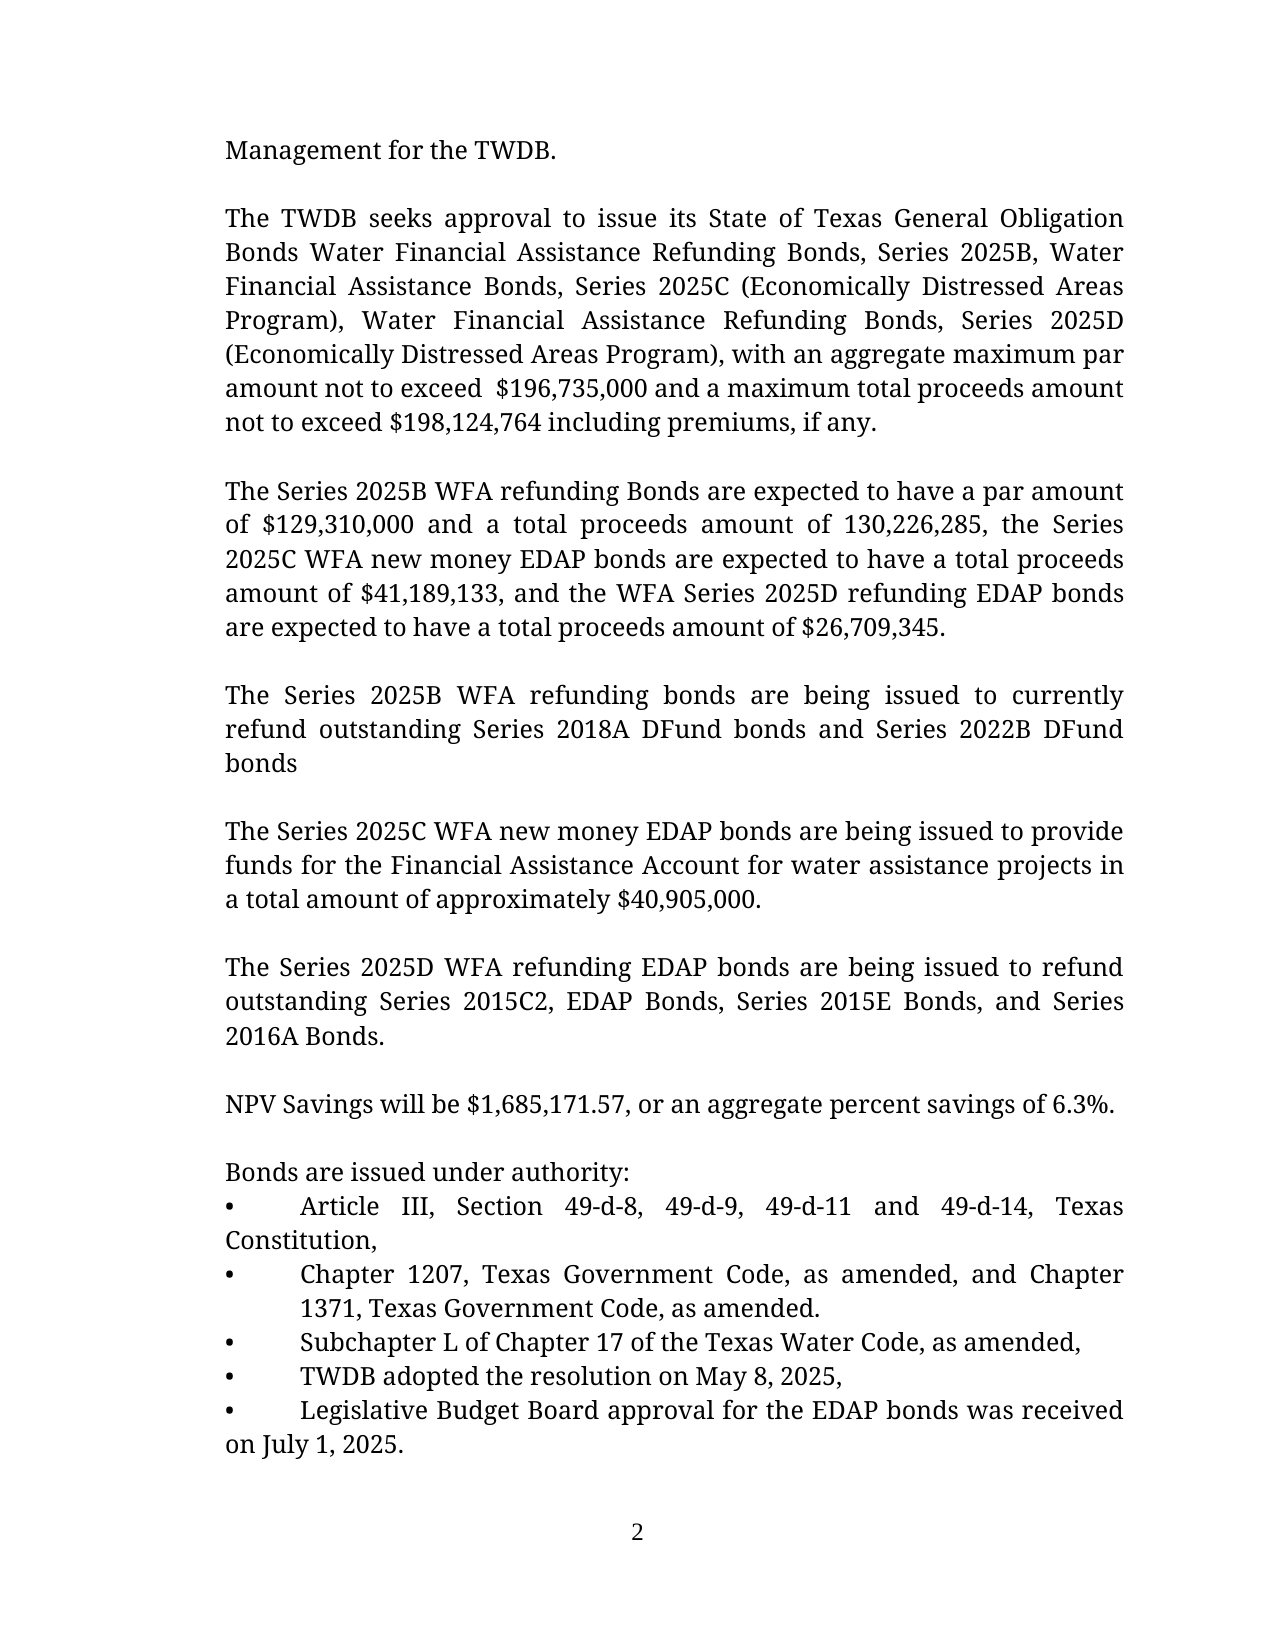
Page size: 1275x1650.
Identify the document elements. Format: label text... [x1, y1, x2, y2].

text • Subchapter L of Chapter 17 of the Texas Water Code, as amended, [225, 1325, 1125, 1359]
text The Series 2025B WFA refunding bonds are being issued to currently refund outstanding Series 2018A DFund bonds and Series 2022B DFund bonds [225, 677, 1125, 780]
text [225, 132, 1125, 167]
text • Chapter 1207, Texas Government Code, as amended, and Chapter 1371, Texas Government Code, as amended. [225, 1257, 1125, 1325]
text The Series 2025B WFA refunding Bonds are expected to have a par amount of $129,310,000 and a total proceeds amount of 130,226,285, the Series 2025C WFA new money EDAP bonds are expected to have a total proceeds amount of $41,189,133, and the WFA Series 2025D refunding EDAP bonds are expected to have a total proceeds amount of $26,709,345. [225, 473, 1125, 643]
text The TWDB seeks approval to issue its State of Texas General Obligation Bonds Water Financial Assistance Refunding Bonds, Series 2025B, Water Financial Assistance Bonds, Series 2025C (Economically Distressed Areas Program), Water Financial Assistance Refunding Bonds, Series 2025D (Economically Distressed Areas Program), with an aggregate maximum par amount not to exceed $196,735,000 and a maximum total proceeds amount not to exceed $198,124,764 including premiums, if any. [225, 201, 1125, 439]
text • Legislative Budget Board approval for the EDAP bonds was received on July 1, 2025. [225, 1393, 1125, 1461]
text NPV Savings will be $1,685,171.57, or an aggregate percent savings of 6.3%. [225, 1086, 1125, 1120]
text The Series 2025D WFA refunding EDAP bonds are being issued to refund outstanding Series 2015C2, EDAP Bonds, Series 2015E Bonds, and Series 2016A Bonds. [225, 950, 1125, 1052]
text • Article III, Section 49-d-8, 49-d-9, 49-d-11 and 49-d-14, Texas Constitution, [225, 1188, 1125, 1257]
text Bonds are issued under authority: [225, 1154, 1125, 1188]
text The Series 2025C WFA new money EDAP bonds are being issued to provide funds for the Financial Assistance Account for water assistance projects in a total amount of approximately $40,905,000. [225, 814, 1125, 916]
text • TWDB adopted the resolution on May 8, 2025, [225, 1359, 1125, 1393]
